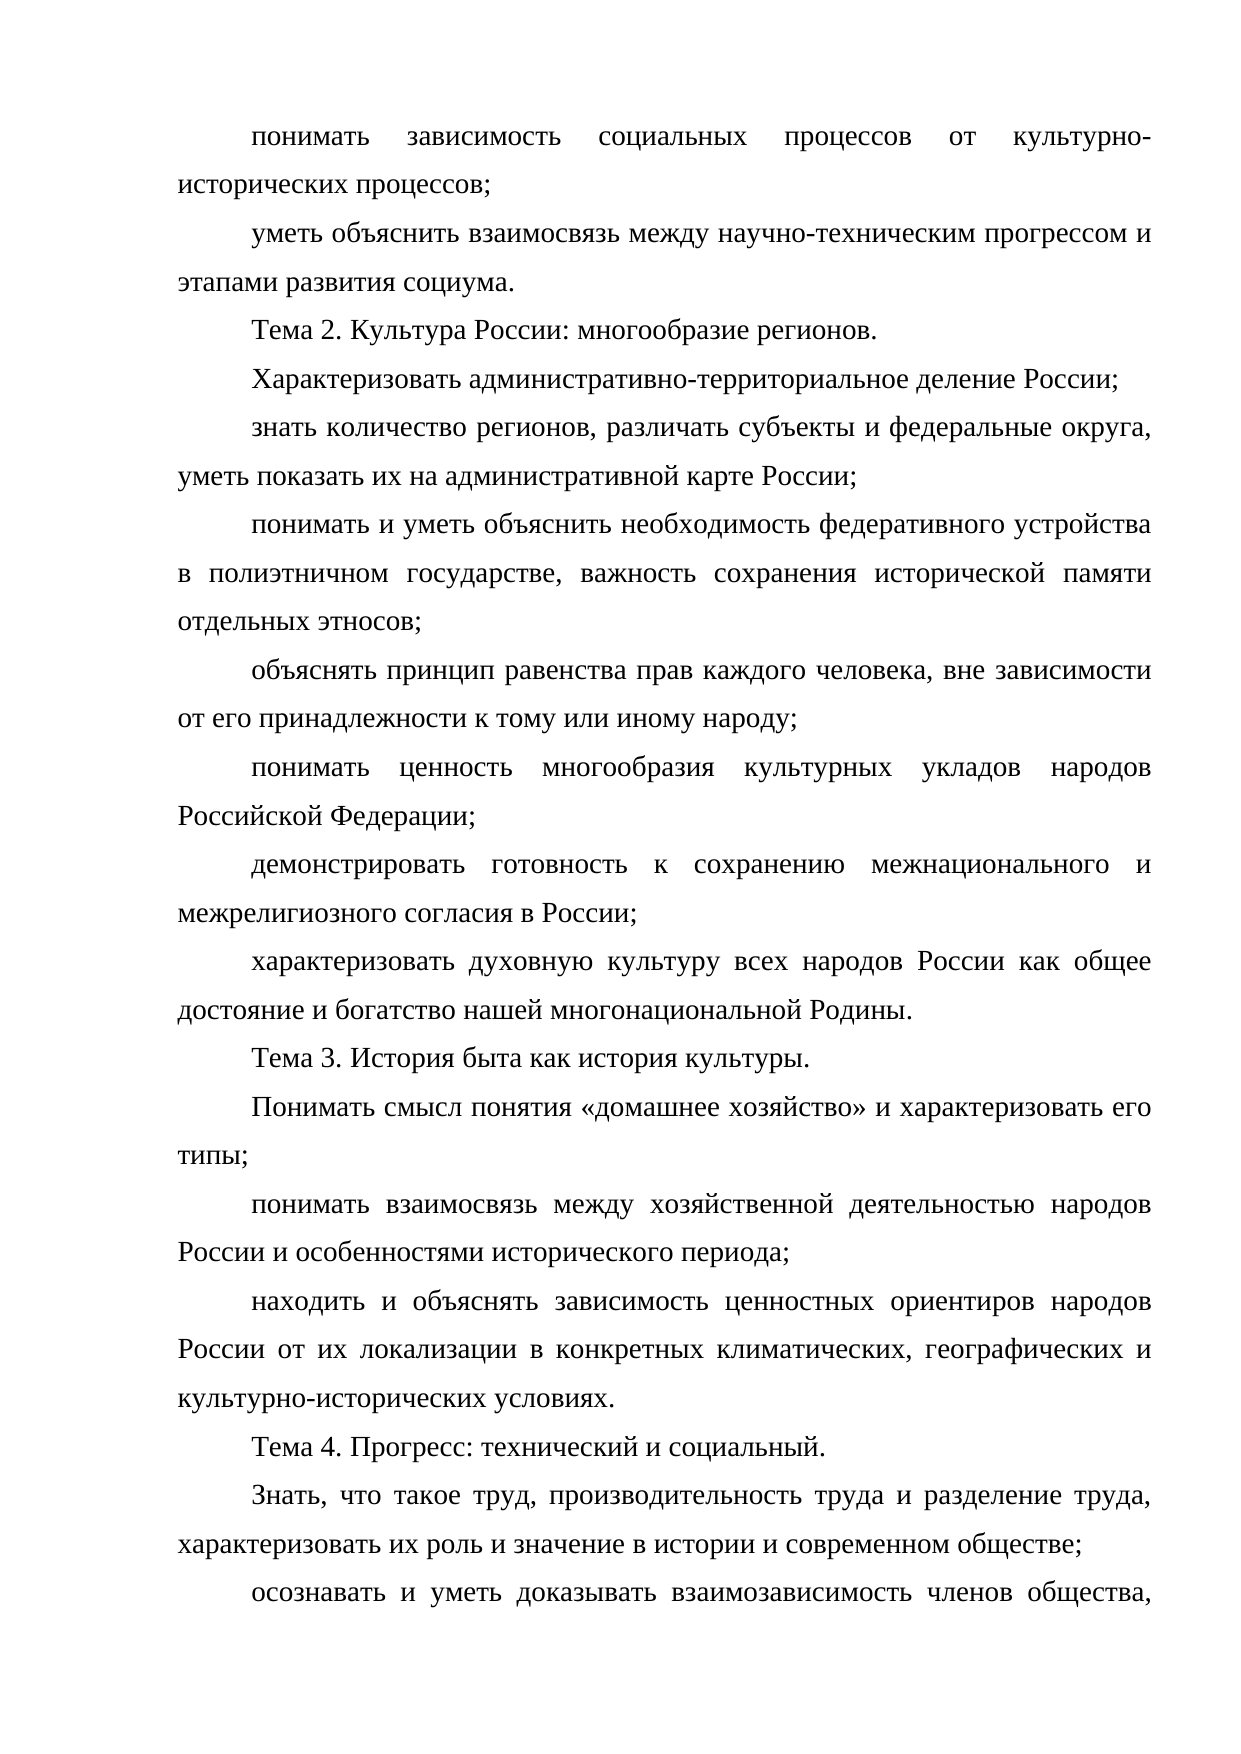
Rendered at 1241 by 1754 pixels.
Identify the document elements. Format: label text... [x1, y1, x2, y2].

text характеризовать духовную культуру всех народов России как общее достояние и богатство нашей многонациональной Родины. [177, 943, 1152, 1025]
text Тема 3. История быта как история культуры. [177, 1040, 1152, 1074]
text знать количество регионов, различать субъекты и федеральные округа, уметь показать их на административной карте России; [177, 409, 1152, 491]
text Знать, что такое труд, производительность труда и разделение труда, характеризовать их роль и значение в истории и современном обществе; [177, 1477, 1152, 1559]
text Тема 4. Прогресс: технический и социальный. [177, 1429, 1152, 1462]
text Понимать смысл понятия «домашнее хозяйство» и характеризовать его типы; [177, 1089, 1152, 1171]
text понимать и уметь объяснить необходимость федеративного устройства в полиэтничном государстве, важность сохранения исторической памяти отдельных этносов; [177, 506, 1152, 637]
text Характеризовать административно-территориальное деление России; [177, 361, 1152, 394]
text уметь объяснить взаимосвязь между научно-техническим прогрессом и этапами развития социума. [177, 215, 1152, 297]
text понимать ценность многообразия культурных укладов народов Российской Федерации; [177, 749, 1152, 831]
text объяснять принцип равенства прав каждого человека, вне зависимости от его принадлежности к тому или иному народу; [177, 652, 1152, 734]
text понимать зависимость социальных процессов от культурно-исторических процессов; [177, 118, 1152, 200]
text демонстрировать готовность к сохранению межнационального и межрелигиозного согласия в России; [177, 846, 1152, 928]
text находить и объяснять зависимость ценностных ориентиров народов России от их локализации в конкретных климатических, географических и культурно-исторических условиях. [177, 1283, 1152, 1414]
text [177, 1574, 1152, 1608]
text понимать взаимосвязь между хозяйственной деятельностью народов России и особенностями исторического периода; [177, 1186, 1152, 1268]
text Тема 2. Культура России: многообразие регионов. [177, 312, 1152, 346]
